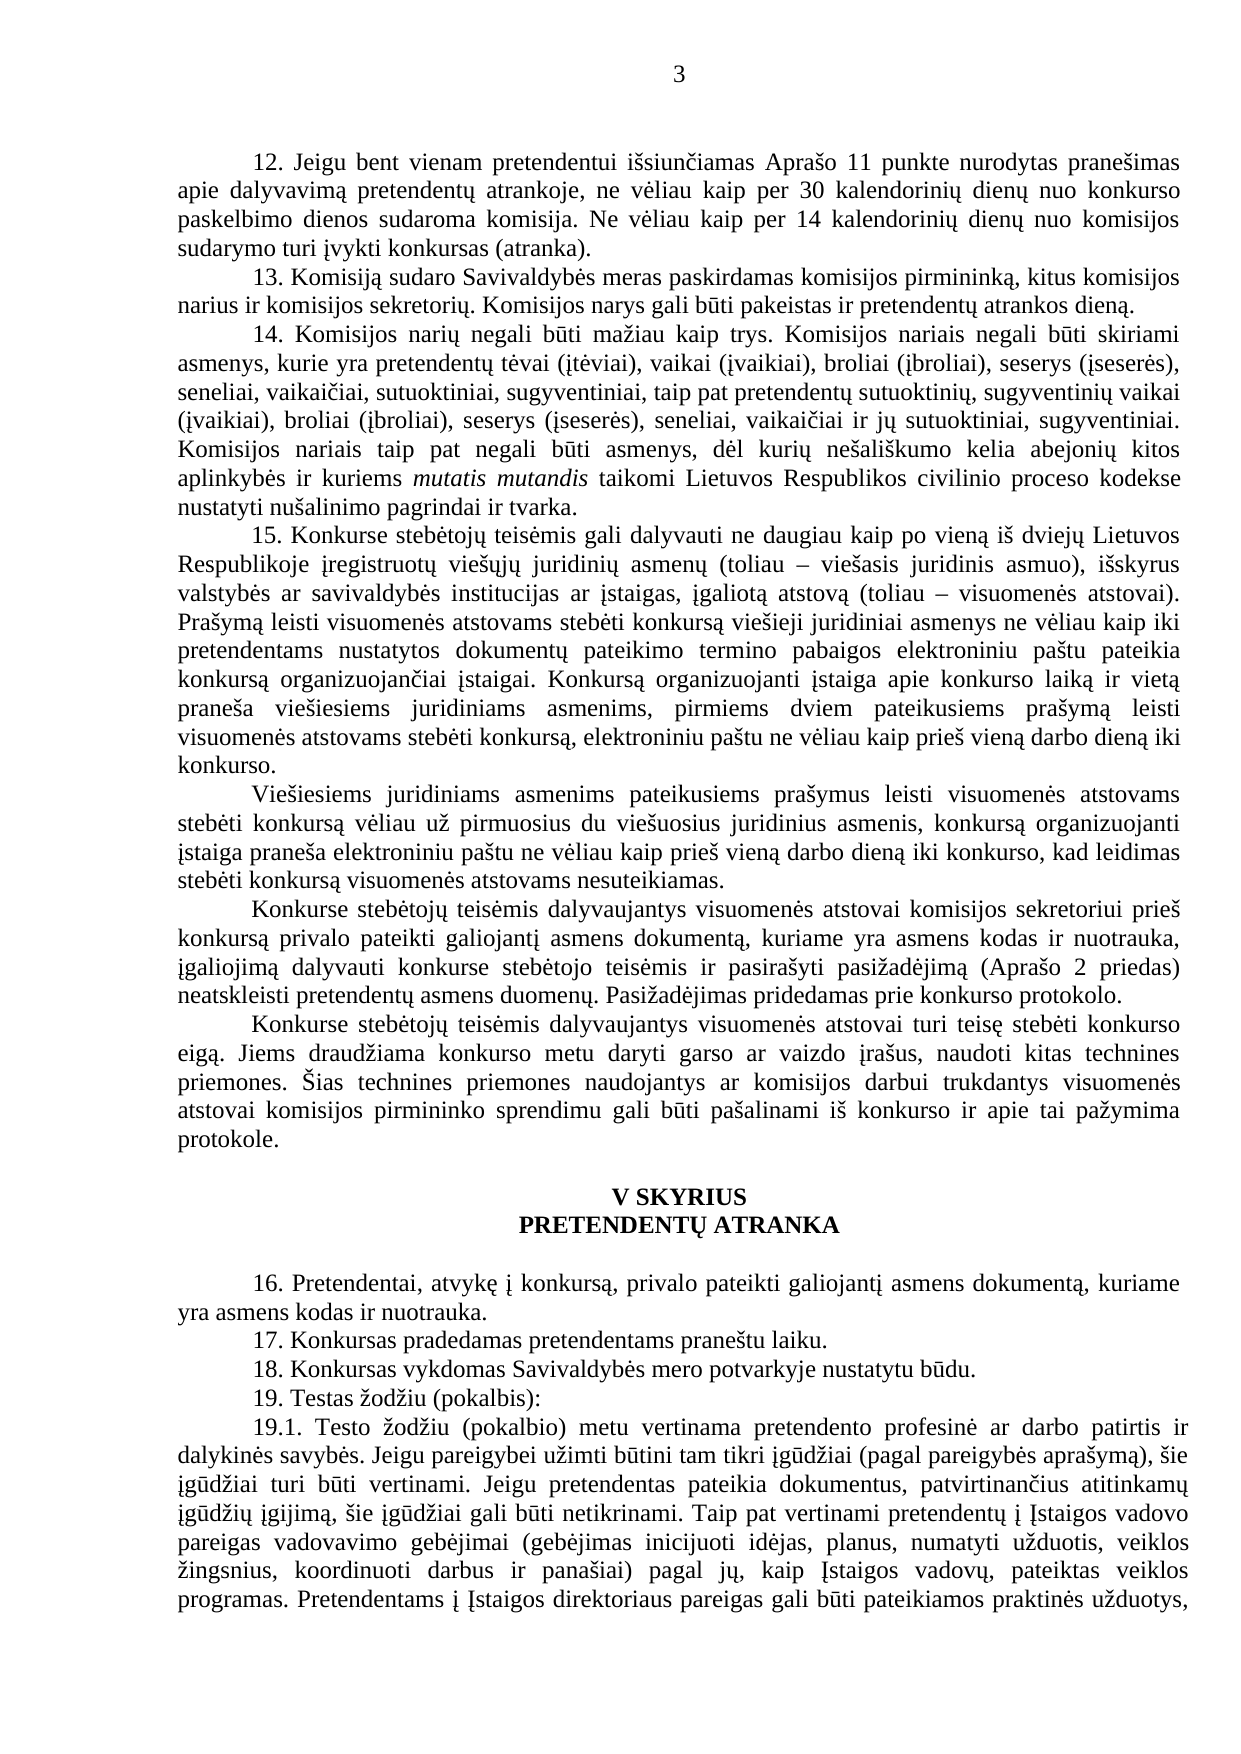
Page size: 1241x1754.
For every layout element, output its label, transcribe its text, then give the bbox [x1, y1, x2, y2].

text Konkurse stebėtojų teisėmis dalyvaujantys visuomenės atstovai turi teisę stebėti konkurso eigą. Jiems draudžiama konkurso metu daryti garso ar vaizdo įrašus, naudoti kitas technines priemones. Šias technines priemones naudojantys ar komisijos darbui trukdantys visuomenės atstovai komisijos pirmininko sprendimu gali būti pašalinami iš konkurso ir apie tai pažymima protokole. [177, 1009, 1181, 1153]
text 16. Pretendentai, atvykę į konkursą, privalo pateikti galiojantį asmens dokumentą, kuriame yra asmens kodas ir nuotrauka. [177, 1268, 1181, 1326]
text 17. Konkursas pradedamas pretendentams praneštu laiku. [177, 1326, 1174, 1354]
text V SKYRIUS [177, 1182, 1181, 1211]
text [177, 1412, 1189, 1613]
text 15. Konkurse stebėtojų teisėmis gali dalyvauti ne daugiau kaip po vieną iš dviejų Lietuvos Respublikoje įregistruotų viešųjų juridinių asmenų (toliau – viešasis juridinis asmuo), išskyrus valstybės ar savivaldybės institucijas ar įstaigas, įgaliotą atstovą (toliau – visuomenės atstovai). Prašymą leisti visuomenės atstovams stebėti konkursą viešieji juridiniai asmenys ne vėliau kaip iki pretendentams nustatytos dokumentų pateikimo termino pabaigos elektroniniu paštu pateikia konkursą organizuojančiai įstaigai. Konkursą organizuojanti įstaiga apie konkurso laiką ir vietą praneša viešiesiems juridiniams asmenims, pirmiems dviem pateikusiems prašymą leisti visuomenės atstovams stebėti konkursą, elektroniniu paštu ne vėliau kaip prieš vieną darbo dieną iki konkurso. [177, 521, 1181, 779]
text Viešiesiems juridiniams asmenims pateikusiems prašymus leisti visuomenės atstovams stebėti konkursą vėliau už pirmuosius du viešuosius juridinius asmenis, konkursą organizuojanti įstaiga praneša elektroniniu paštu ne vėliau kaip prieš vieną darbo dieną iki konkurso, kad leidimas stebėti konkursą visuomenės atstovams nesuteikiamas. [177, 779, 1181, 894]
text PRETENDENTŲ ATRANKA [177, 1211, 1181, 1239]
text 12. Jeigu bent vienam pretendentui išsiunčiamas Aprašo 11 punkte nurodytas pranešimas apie dalyvavimą pretendentų atrankoje, ne vėliau kaip per 30 kalendorinių dienų nuo konkurso paskelbimo dienos sudaroma komisija. Ne vėliau kaip per 14 kalendorinių dienų nuo komisijos sudarymo turi įvykti konkursas (atranka). [177, 147, 1181, 262]
text 19. Testas žodžiu (pokalbis): [177, 1383, 1189, 1412]
text 18. Konkursas vykdomas Savivaldybės mero potvarkyje nustatytu būdu. [177, 1354, 1174, 1383]
text 13. Komisiją sudaro Savivaldybės meras paskirdamas komisijos pirmininką, kitus komisijos narius ir komisijos sekretorių. Komisijos narys gali būti pakeistas ir pretendentų atrankos dieną. [177, 262, 1181, 319]
text Konkurse stebėtojų teisėmis dalyvaujantys visuomenės atstovai komisijos sekretoriui prieš konkursą privalo pateikti galiojantį asmens dokumentą, kuriame yra asmens kodas ir nuotrauka, įgaliojimą dalyvauti konkurse stebėtojo teisėmis ir pasirašyti pasižadėjimą (Aprašo 2 priedas) neatskleisti pretendentų asmens duomenų. Pasižadėjimas pridedamas prie konkurso protokolo. [177, 894, 1181, 1009]
text 14. Komisijos narių negali būti mažiau kaip trys. Komisijos nariais negali būti skiriami asmenys, kurie yra pretendentų tėvai (įtėviai), vaikai (įvaikiai), broliai (įbroliai), seserys (įseserės), seneliai, vaikaičiai, sutuoktiniai, sugyventiniai, taip pat pretendentų sutuoktinių, sugyventinių vaikai (įvaikiai), broliai (įbroliai), seserys (įseserės), seneliai, vaikaičiai ir jų sutuoktiniai, sugyventiniai. Komisijos nariais taip pat negali būti asmenys, dėl kurių nešališkumo kelia abejonių kitos aplinkybės ir kuriems mutatis mutandis taikomi Lietuvos Respublikos civilinio proceso kodekse nustatyti nušalinimo pagrindai ir tvarka. [177, 319, 1181, 521]
